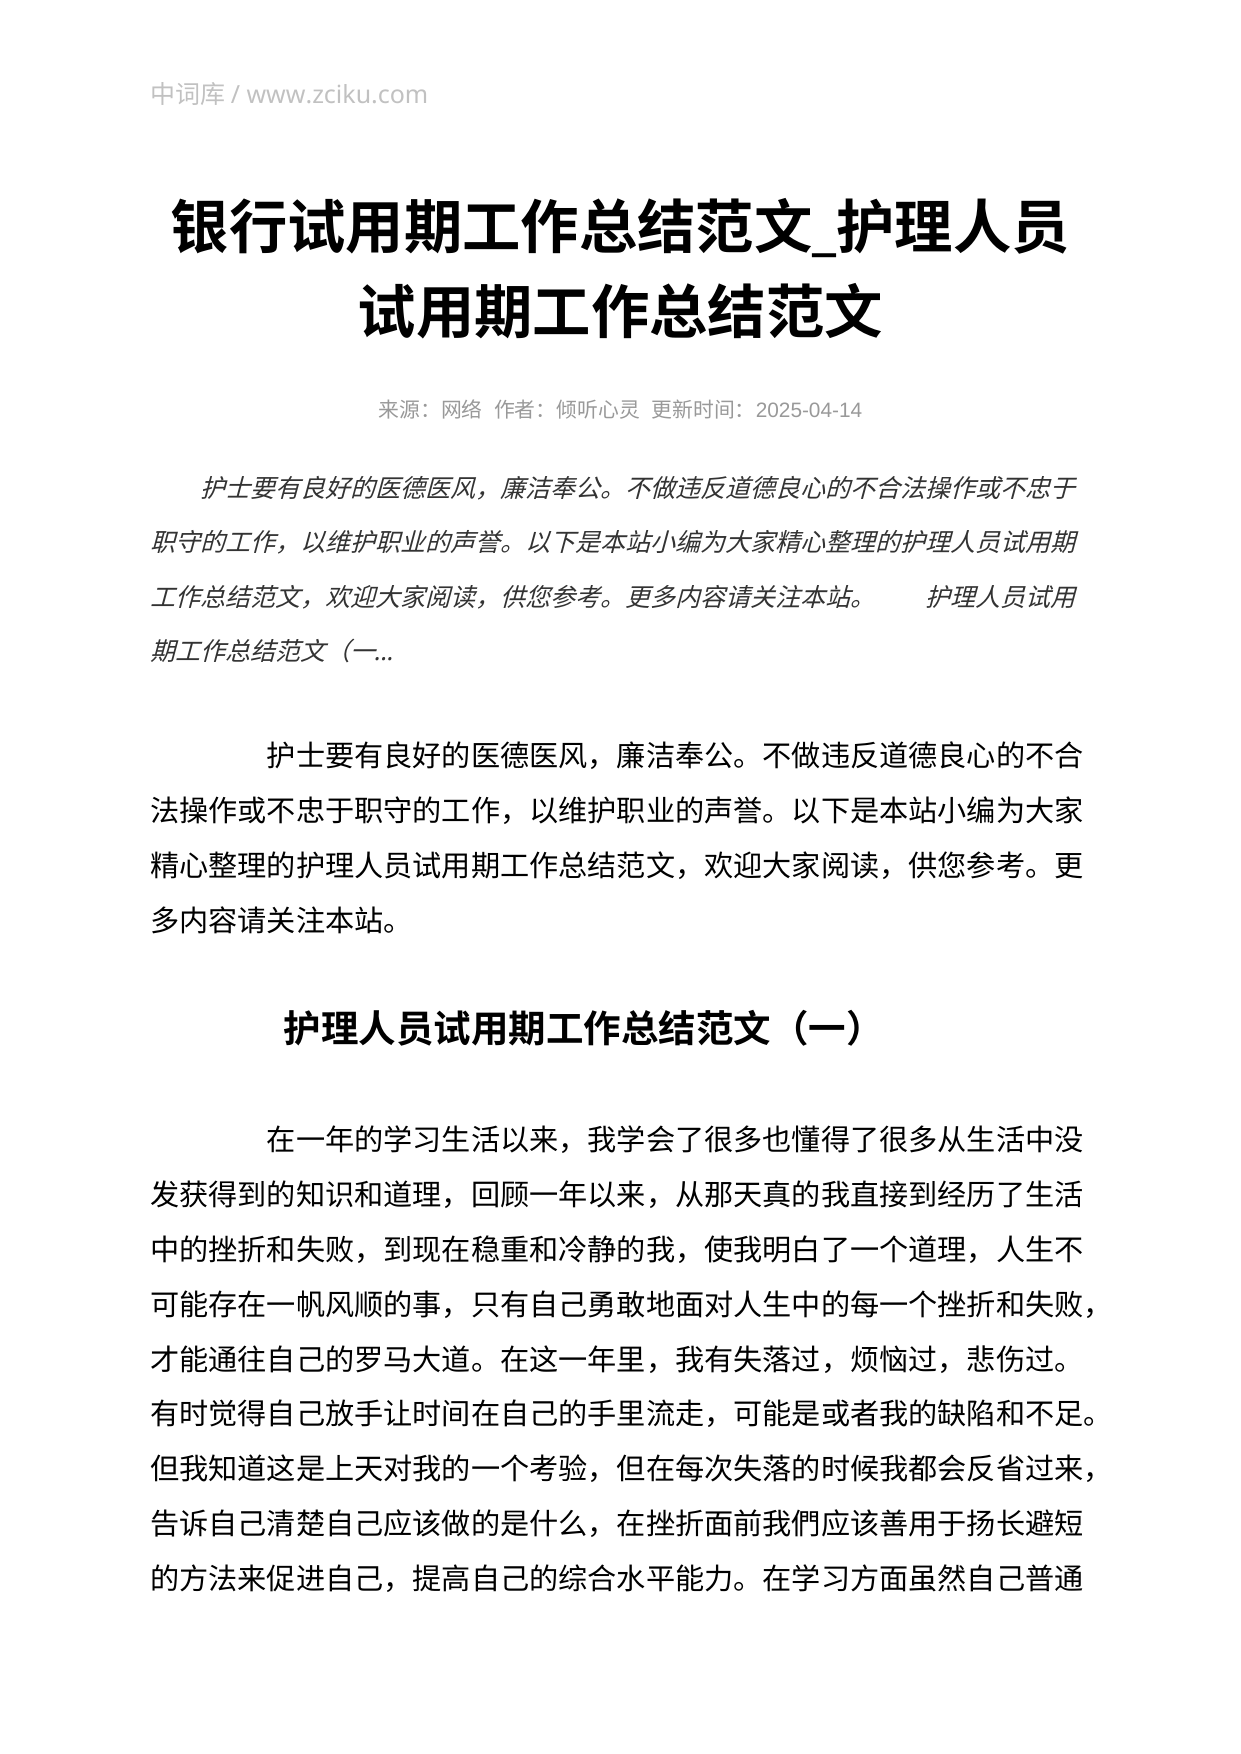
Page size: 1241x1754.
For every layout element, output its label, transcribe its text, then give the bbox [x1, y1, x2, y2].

subtitle 银行试用期工作总结范文_护理人员试用期工作总结范文 [150, 181, 1090, 351]
text 护士要有良好的医德医风，廉洁奉公。不做违反道德良心的不合法操作或不忠于职守的工作，以维护职业的声誉。以下是本站小编为大家精心整理的护理人员试用期工作总结范文，欢迎大家阅读，供您参考。更多内容请关注本站。 [150, 733, 1090, 939]
text 来源：网络 作者：倾听心灵 更新时间：2025-04-14 [150, 397, 1090, 421]
text 护理人员试用期工作总结范文（一） [150, 999, 1090, 1053]
text 护士要有良好的医德医风，廉洁奉公。不做违反道德良心的不合法操作或不忠于职守的工作，以维护职业的声誉。以下是本站小编为大家精心整理的护理人员试用期工作总结范文，欢迎大家阅读，供您参考。更多内容请关注本站。 护理人员试用期工作总结范文（一... [150, 468, 1090, 668]
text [150, 1116, 1090, 1598]
